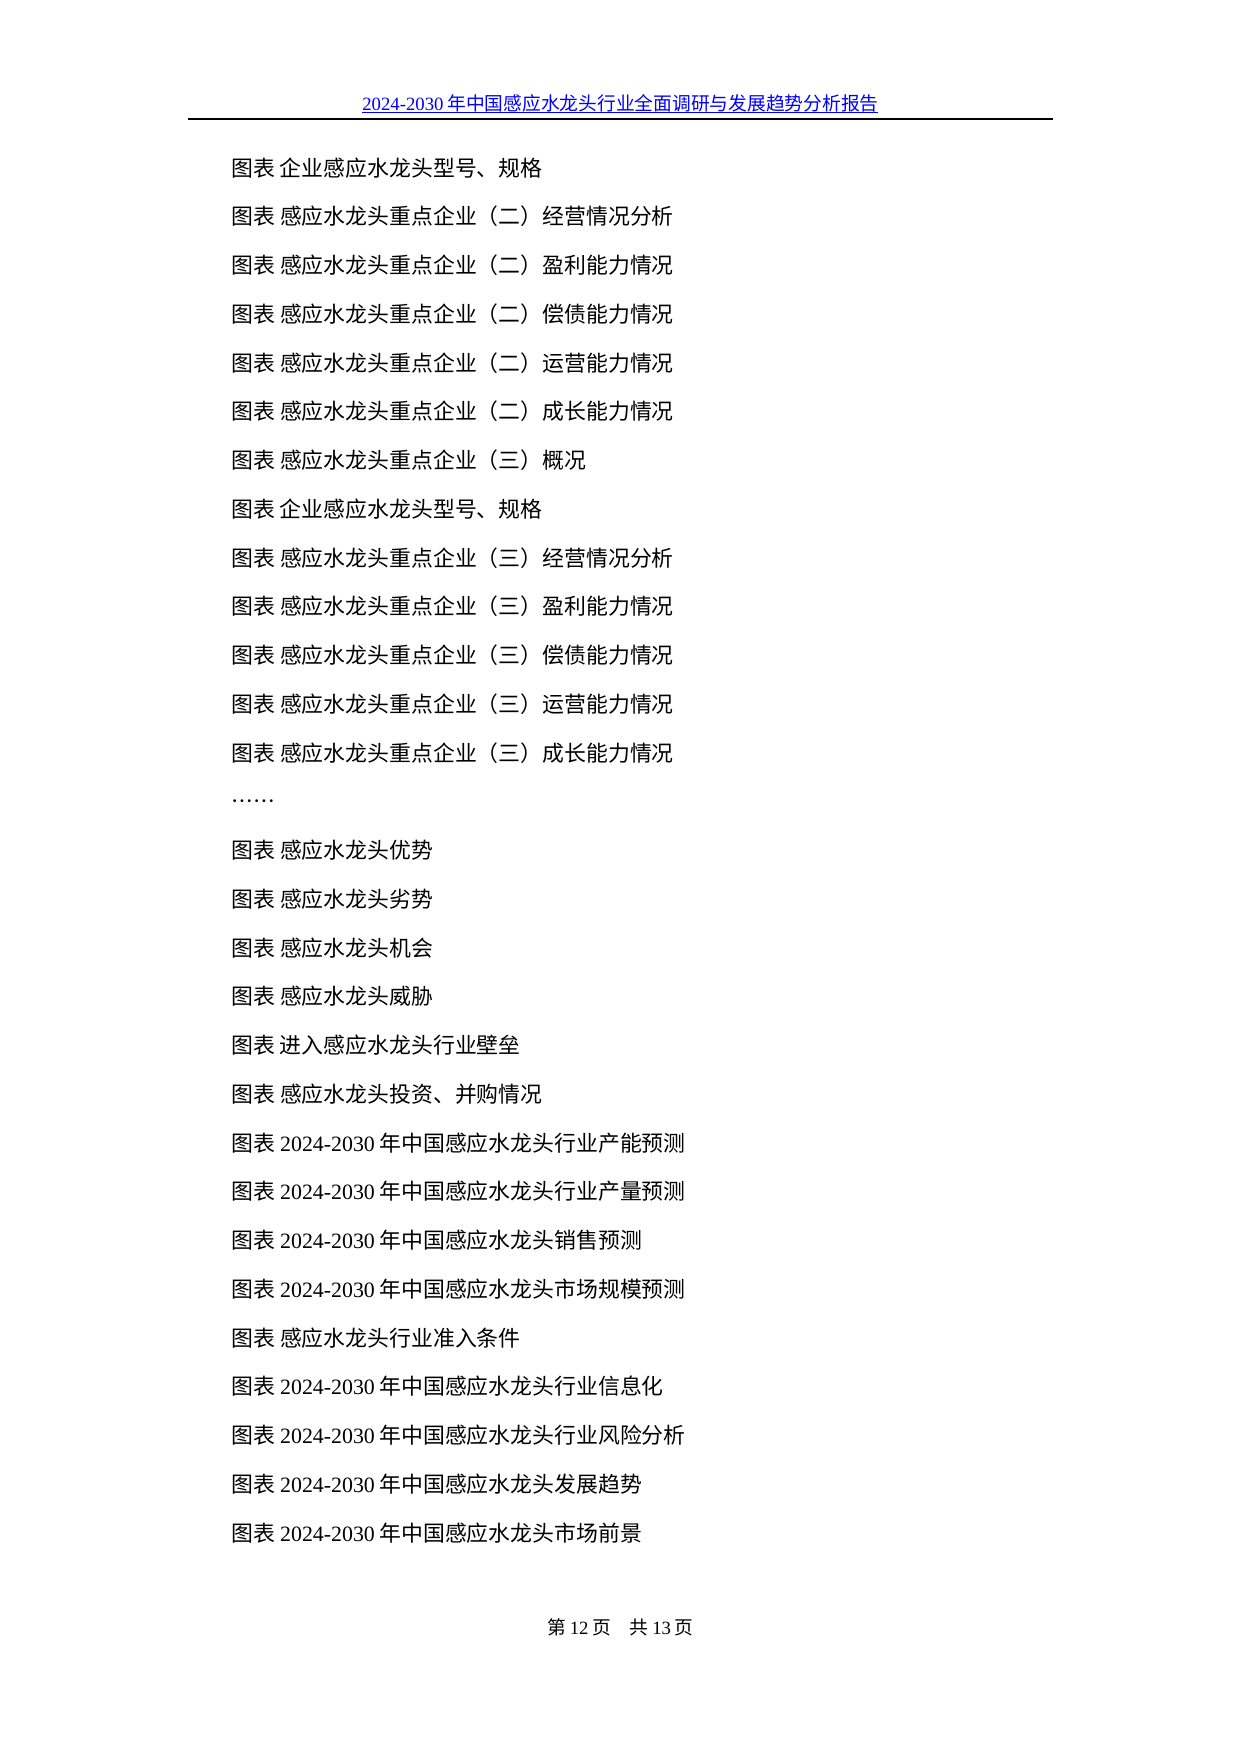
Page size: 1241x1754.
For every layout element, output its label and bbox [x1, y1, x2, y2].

text [187, 150, 1053, 1548]
